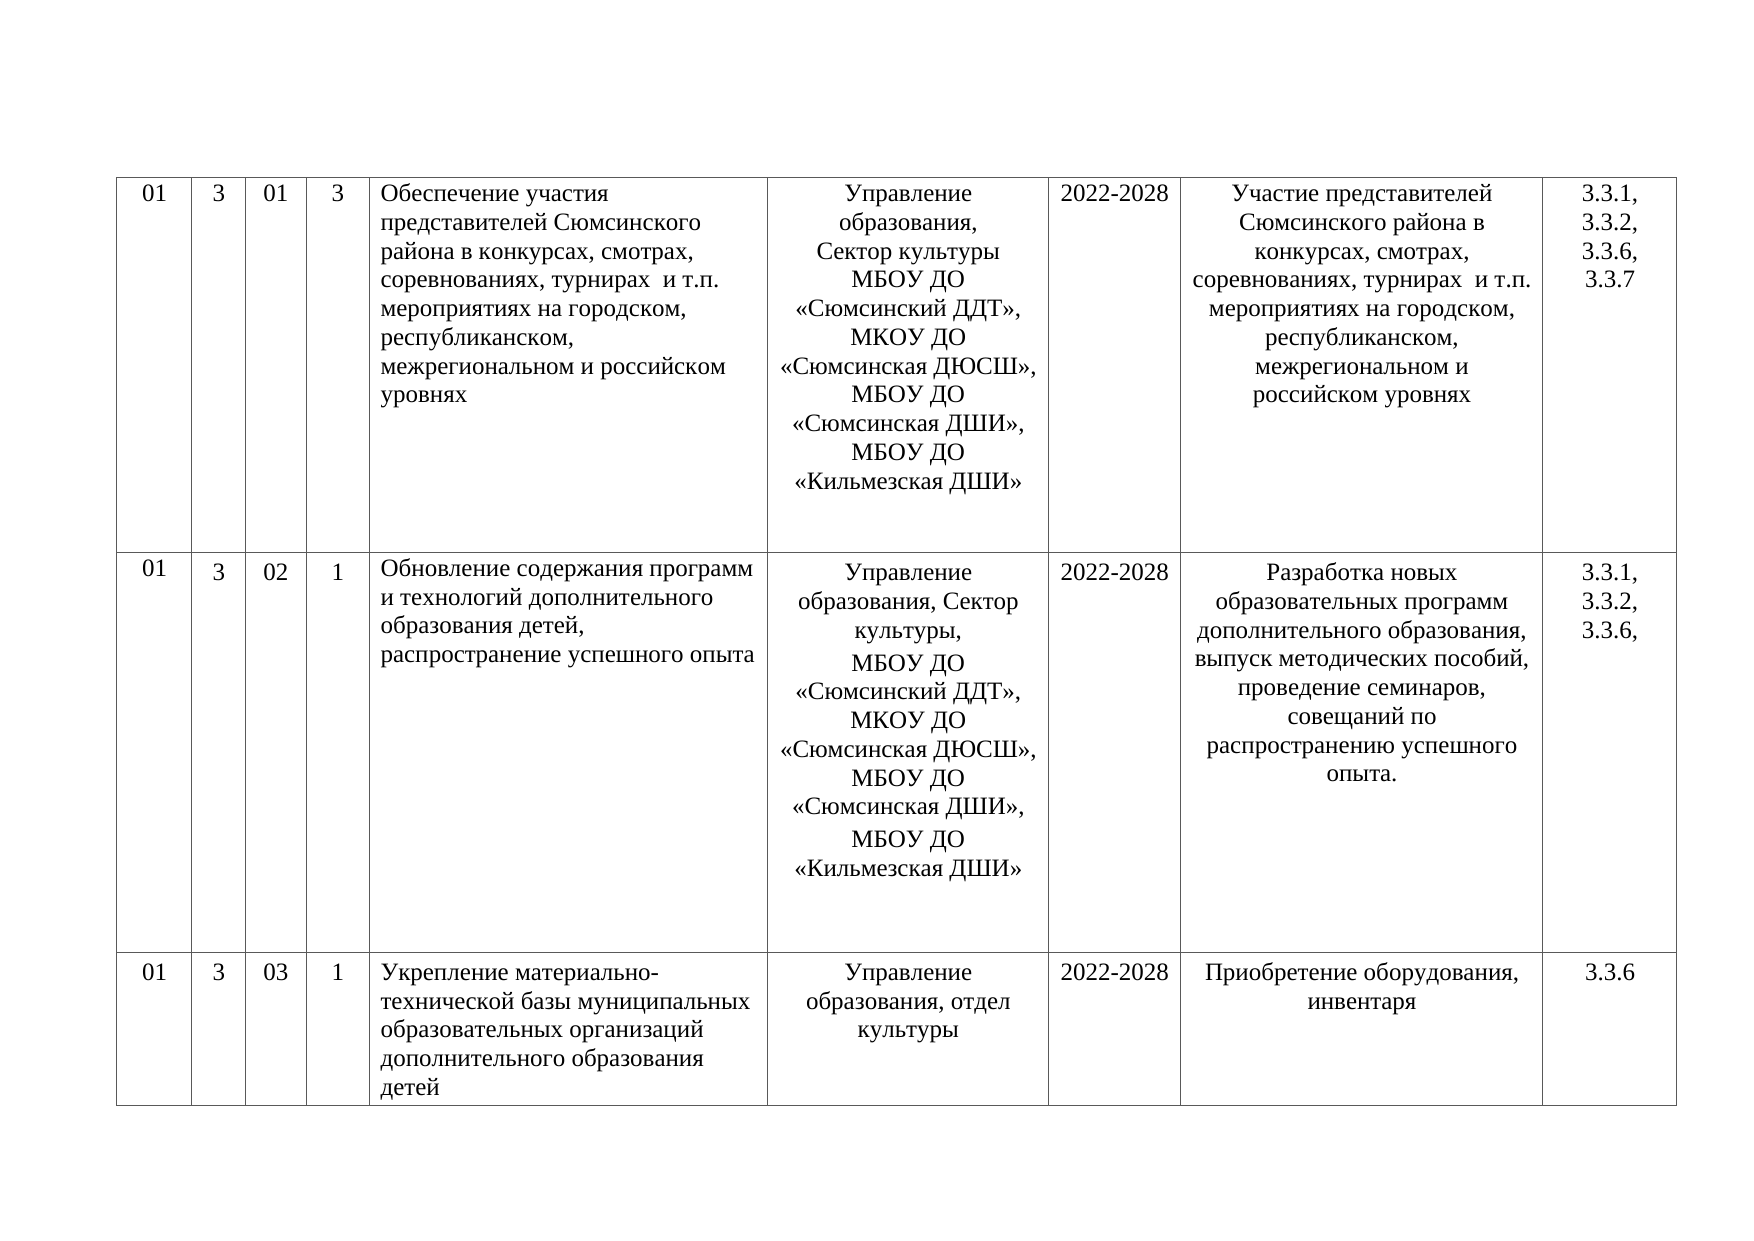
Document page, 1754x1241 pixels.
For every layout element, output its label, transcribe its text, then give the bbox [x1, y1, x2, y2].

table_cell 1 [307, 953, 369, 1105]
table_cell 3.3.6 [1543, 953, 1676, 1105]
table_cell Обновление содержания программ и технологий дополнительного образования детей, распространение успешного опыта [370, 553, 767, 952]
table_cell Укрепление материально-технической базы муниципальных образовательных организаций дополнительного образования детей [370, 953, 767, 1105]
table_cell 02 [246, 553, 306, 952]
table_cell 01 [117, 553, 191, 952]
table_cell 3 [192, 553, 245, 952]
table_header 3 [192, 178, 245, 552]
table_header Управление образования, Сектор культуры МБОУ ДО «Сюмсинский ДДТ», МКОУ ДО «Сюмсинская ДЮСШ», МБОУ ДО «Сюмсинская ДШИ», МБОУ ДО «Кильмезская ДШИ» [768, 178, 1048, 552]
table_header 3 [307, 178, 369, 552]
table_header Участие представителей Сюмсинского района в конкурсах, смотрах, соревнованиях, турнирах и т.п. мероприятиях на городском, республиканском, межрегиональном и российском уровнях [1181, 178, 1542, 552]
table_cell Управление образования, отдел культуры [768, 953, 1048, 1105]
table_header 01 [246, 178, 306, 552]
table_cell 1 [307, 553, 369, 952]
table_header Обеспечение участия представителей Сюмсинского района в конкурсах, смотрах, соревнованиях, турнирах и т.п. мероприятиях на городском, республиканском, межрегиональном и российском уровнях [370, 178, 767, 552]
table_header 2022-2028 [1049, 178, 1180, 552]
table_cell 2022-2028 [1049, 953, 1180, 1105]
table_cell 03 [246, 953, 306, 1105]
table_cell 3 [192, 953, 245, 1105]
table_cell 2022-2028 [1049, 553, 1180, 952]
table_cell Управление образования, Сектор культуры, МБОУ ДО «Сюмсинский ДДТ», МКОУ ДО «Сюмсинская ДЮСШ», МБОУ ДО «Сюмсинская ДШИ», МБОУ ДО «Кильмезская ДШИ» [768, 553, 1048, 952]
table_cell Приобретение оборудования, инвентаря [1181, 953, 1542, 1105]
table_cell Разработка новых образовательных программ дополнительного образования, выпуск методических пособий, проведение семинаров, совещаний по распространению успешного опыта. [1181, 553, 1542, 952]
table_header 01 [117, 178, 191, 552]
table_header 3.3.1, 3.3.2, 3.3.6, 3.3.7 [1543, 178, 1676, 552]
table_cell 01 [117, 953, 191, 1105]
table_cell 3.3.1, 3.3.2, 3.3.6, [1543, 553, 1676, 952]
